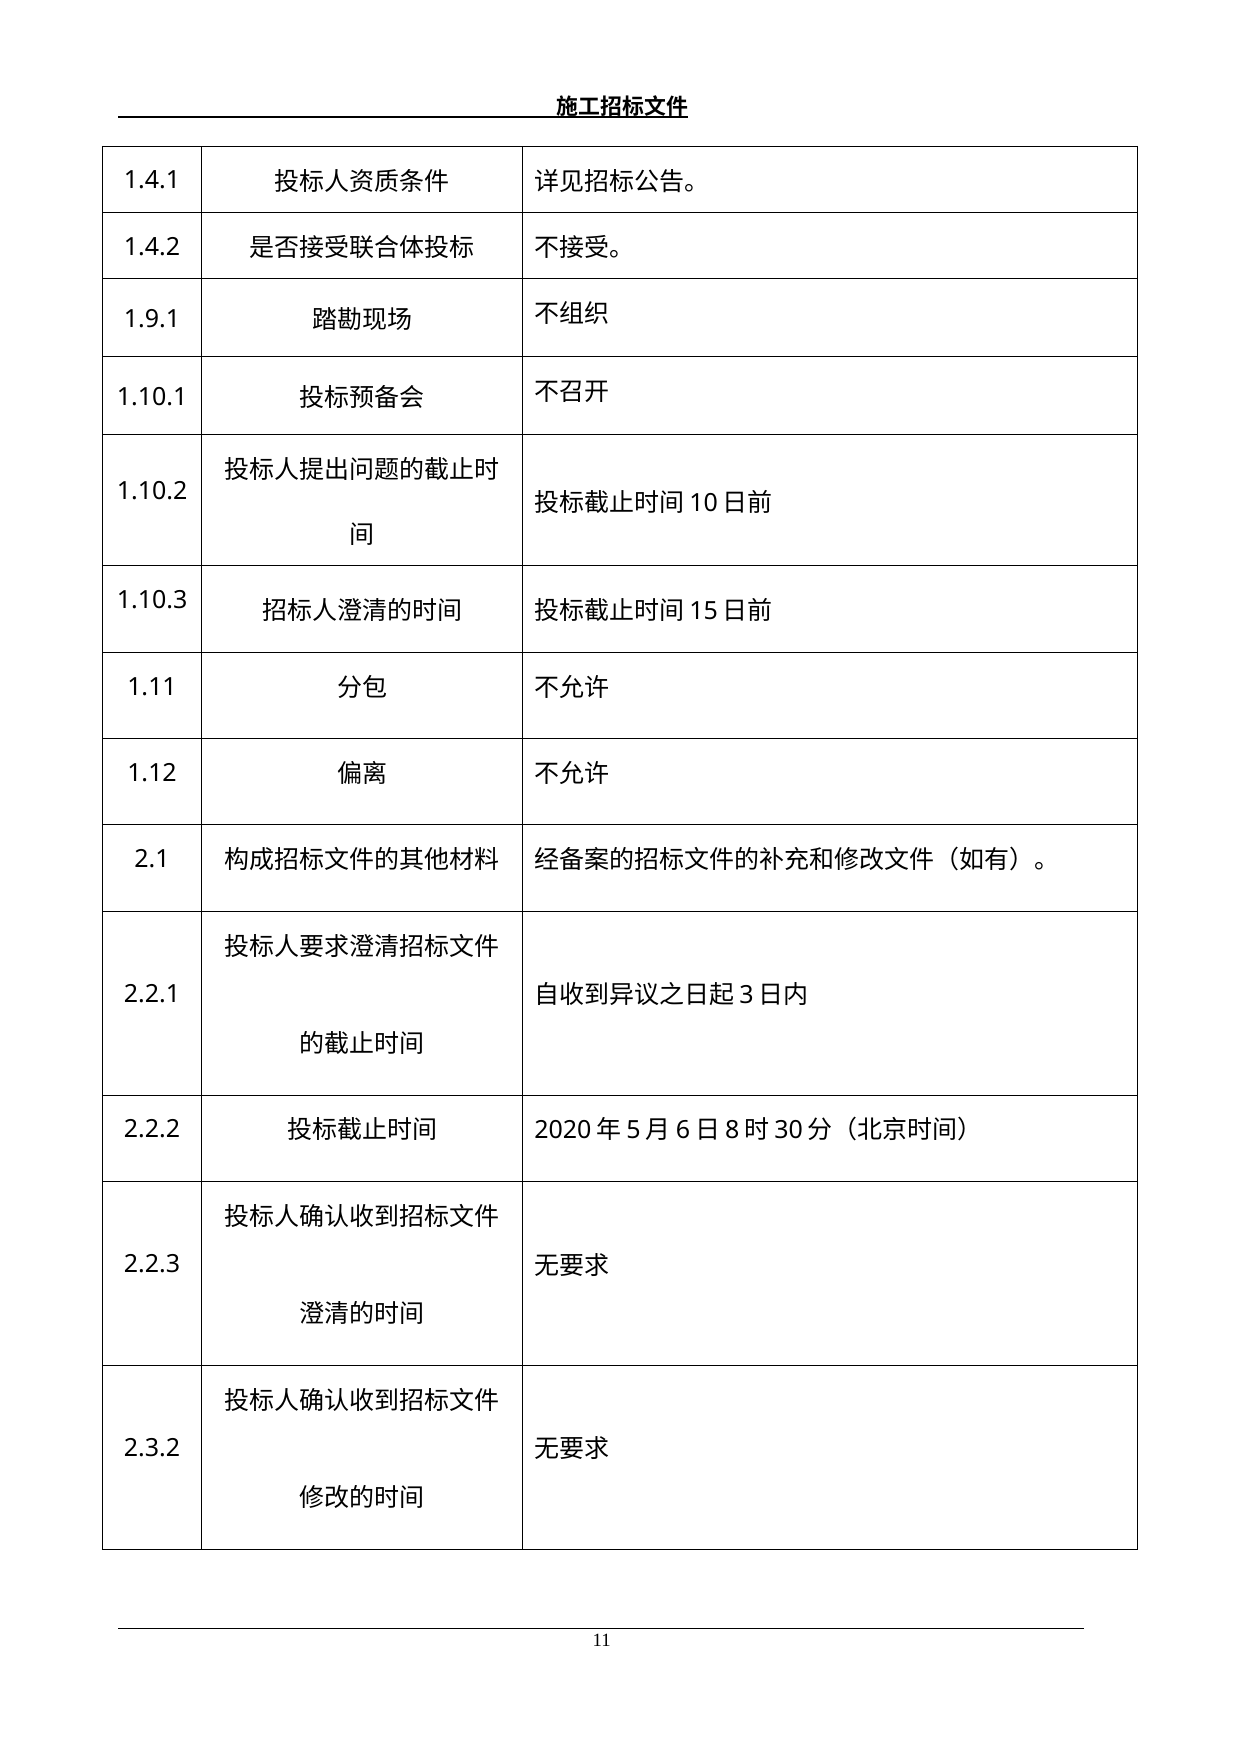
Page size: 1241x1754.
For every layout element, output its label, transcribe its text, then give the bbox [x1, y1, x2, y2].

table_cell 1.12 [103, 739, 201, 824]
table_cell 1.4.2 [103, 213, 201, 278]
table_cell 自收到异议之日起3日内 [523, 912, 1137, 1094]
table_cell 不召开 [523, 357, 1137, 434]
table_cell 招标人澄清的时间 [202, 566, 522, 652]
table_cell 不允许 [523, 739, 1137, 824]
table_cell 1.10.1 [103, 357, 201, 434]
table_cell 投标截止时间 [202, 1096, 522, 1181]
table_cell 2.1 [103, 825, 201, 911]
table_cell 构成招标文件的其他材料 [202, 825, 522, 911]
table_cell 2.2.1 [103, 912, 201, 1094]
table_cell 1.10.3 [103, 566, 201, 652]
table_cell 投标人要求澄清招标文件的截止时间 [202, 912, 522, 1094]
table_cell 分包 [202, 653, 522, 738]
table_cell 无要求 [523, 1182, 1137, 1365]
table_cell 1.10.2 [103, 435, 201, 565]
table_cell 不允许 [523, 653, 1137, 738]
table_cell 无要求 [523, 1366, 1137, 1549]
table_cell 踏勘现场 [202, 279, 522, 356]
table_cell 投标人资质条件 [202, 147, 522, 212]
table_cell 1.4.1 [103, 147, 201, 212]
table_cell 不组织 [523, 279, 1137, 356]
table_cell 2.3.2 [103, 1366, 201, 1549]
table_cell 2020年5月6日8时30分（北京时间） [523, 1096, 1137, 1181]
table_cell 投标预备会 [202, 357, 522, 434]
table_cell 投标截止时间15日前 [523, 566, 1137, 652]
table_cell 经备案的招标文件的补充和修改文件（如有）。 [523, 825, 1137, 911]
table_cell 1.9.1 [103, 279, 201, 356]
table_cell 不接受。 [523, 213, 1137, 278]
table_cell 详见招标公告。 [523, 147, 1137, 212]
table_cell 投标人确认收到招标文件修改的时间 [202, 1366, 522, 1549]
table_cell 1.11 [103, 653, 201, 738]
table_cell 投标人确认收到招标文件澄清的时间 [202, 1182, 522, 1365]
table_cell 2.2.3 [103, 1182, 201, 1365]
table_cell 投标截止时间10日前 [523, 435, 1137, 565]
table_cell 投标人提出问题的截止时间 [202, 435, 522, 565]
table_cell 2.2.2 [103, 1096, 201, 1181]
table_cell 偏离 [202, 739, 522, 824]
table_cell 是否接受联合体投标 [202, 213, 522, 278]
